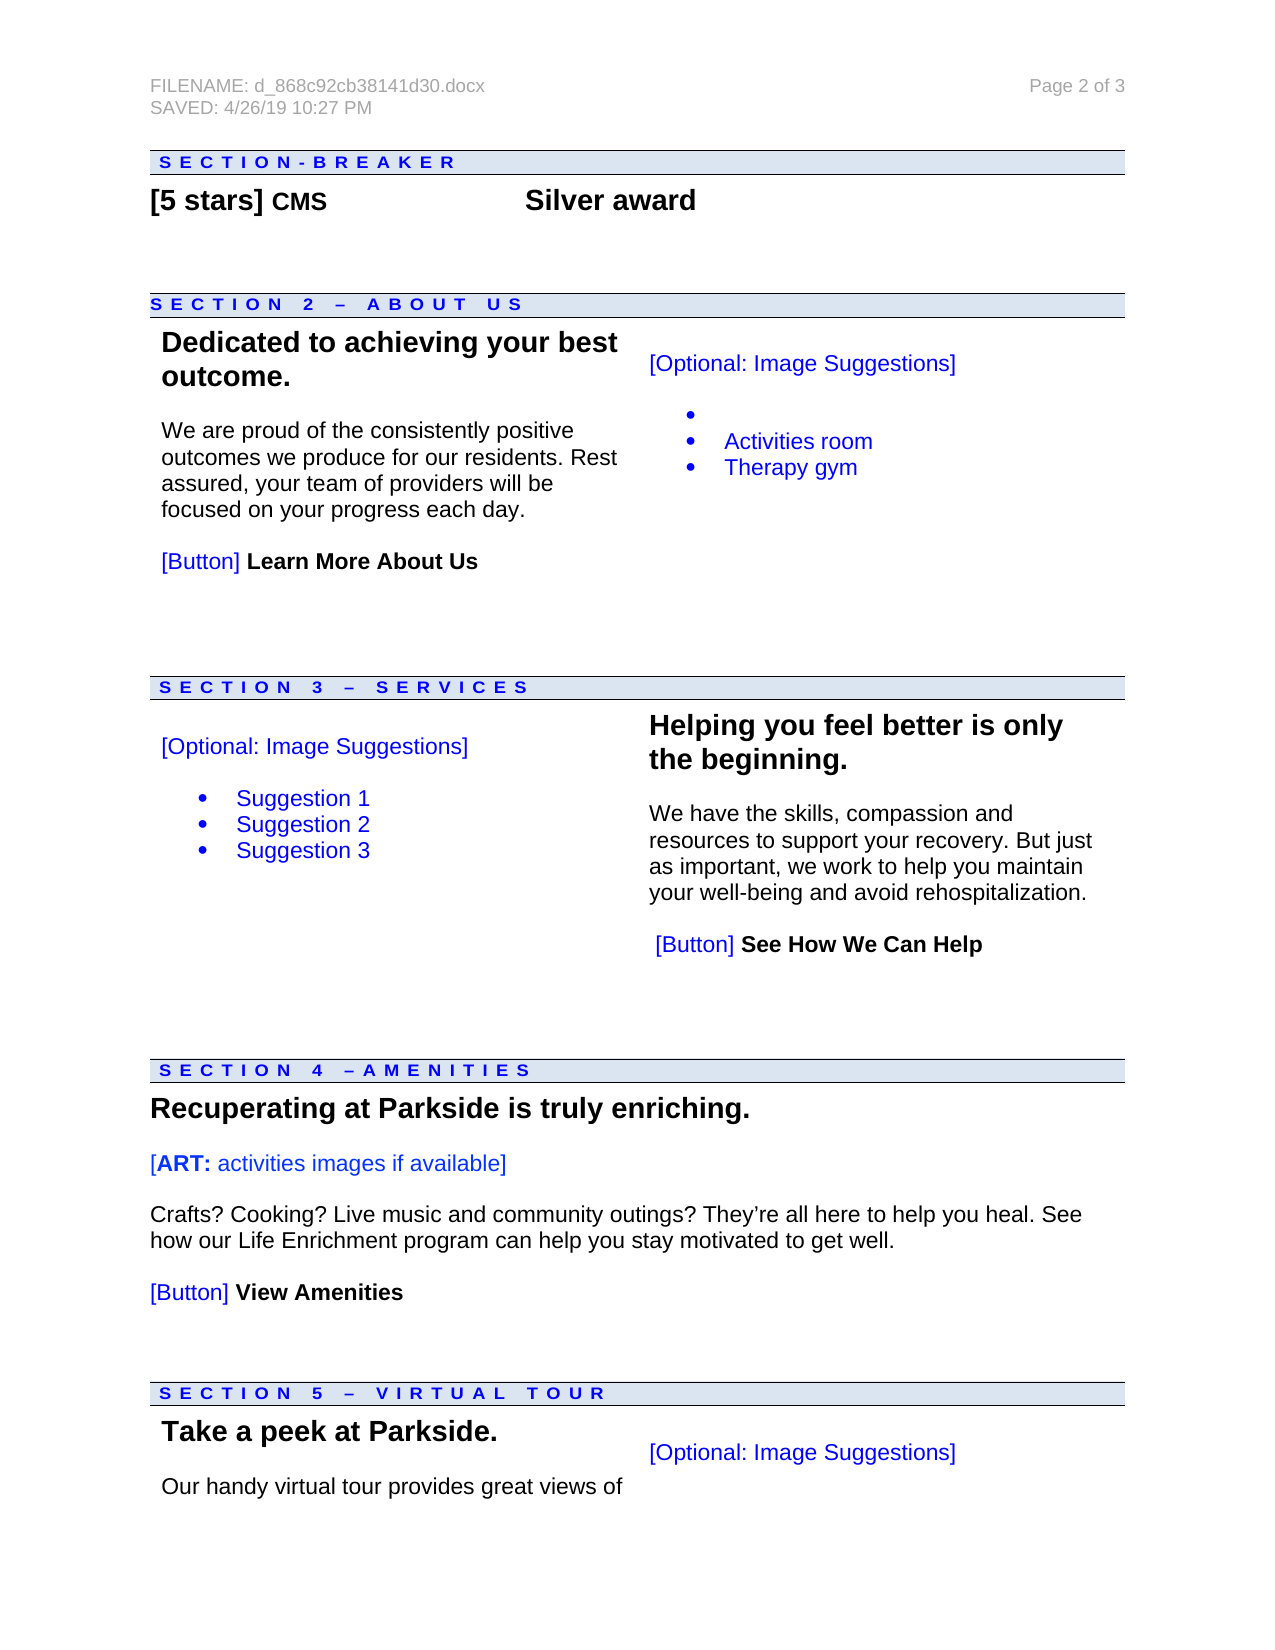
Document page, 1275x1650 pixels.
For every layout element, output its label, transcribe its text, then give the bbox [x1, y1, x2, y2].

text SECTION 2 – ABOUT US [150, 294, 1125, 317]
subtitle Recuperating at Parkside is truly enriching. [150, 1091, 1125, 1125]
table_header Helping you feel better is only the beginning. We have the skills, compassion and resources to support your recovery. But just as important, we work to help you maintain your well-being and avoid rehospitalization. [Button] See How We Can Help [638, 708, 1125, 1033]
text SECTION 4 –AMENITIES [150, 1060, 1125, 1082]
text [5 stars] CMS Silver award [150, 183, 1125, 216]
table_header [Optional: Image Suggestions] Activities room Therapy gym [638, 325, 1125, 651]
text [ART: activities images if available] [150, 1150, 1125, 1176]
text SECTION-Breaker [150, 151, 1125, 174]
table_header [Optional: Image Suggestions] Suggestion 1 Suggestion 2 Suggestion 3 [150, 708, 638, 1033]
table_header Dedicated to achieving your best outcome. We are proud of the consistently positive outcomes we produce for our residents. Rest assured, your team of providers will be focused on your progress each day. [Button] Learn More About Us [150, 325, 638, 651]
text SECTION 5 – virtual tour [150, 1383, 1125, 1405]
text SECTION 3 – SERVICES [150, 677, 1125, 699]
text [Button] View Amenities [150, 1279, 1125, 1305]
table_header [150, 1414, 638, 1499]
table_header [638, 1414, 1125, 1499]
text Crafts? Cooking? Live music and community outings? They’re all here to help you heal. See how our Life Enrichment program can help you stay motivated to get well. [150, 1201, 1125, 1254]
